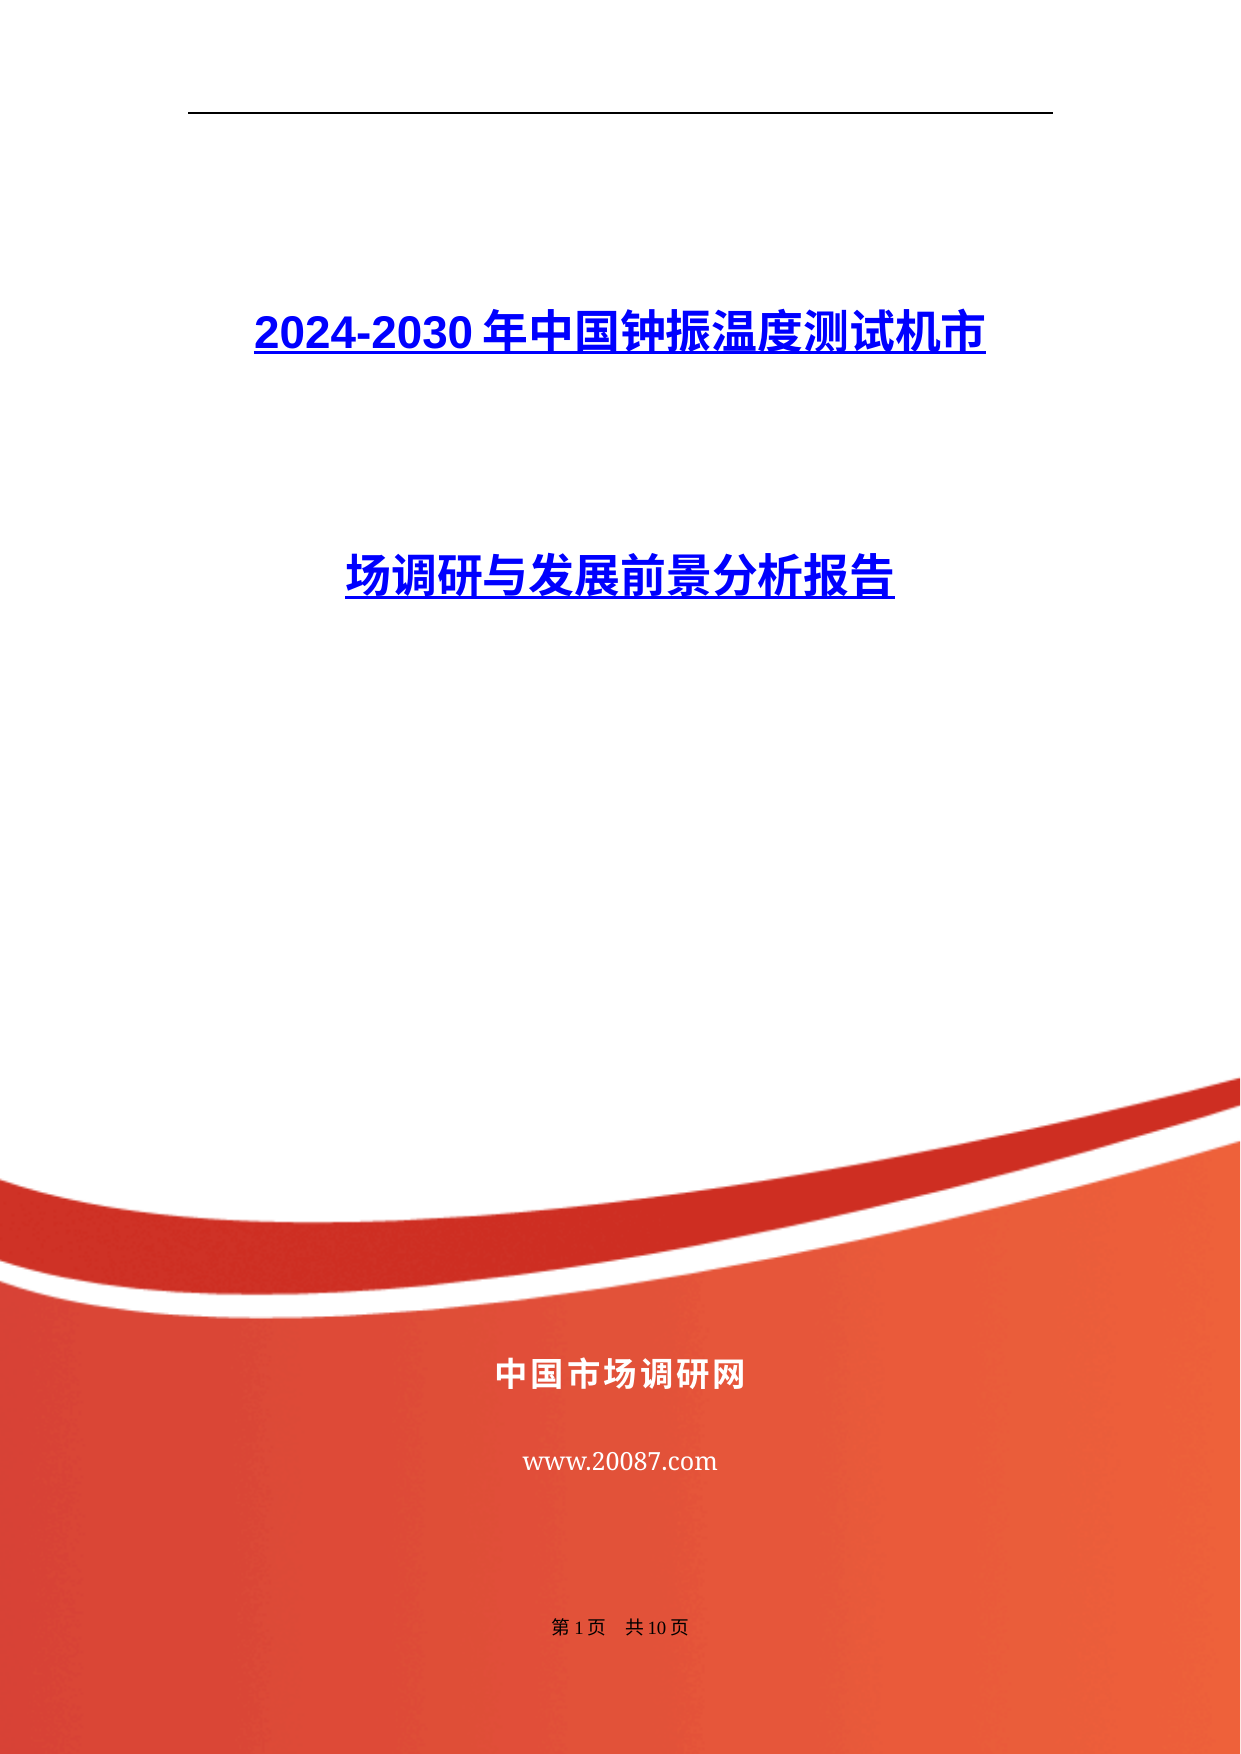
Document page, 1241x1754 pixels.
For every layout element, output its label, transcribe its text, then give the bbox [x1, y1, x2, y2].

subtitle 中国市场调研网 [187, 1339, 1053, 1404]
table_header 2024-2030年中国钟振温度测试机市场调研与发展前景分析报告 [188, 207, 1053, 773]
text www.20087.com [187, 1428, 1053, 1493]
picture [0, 1006, 1241, 1754]
